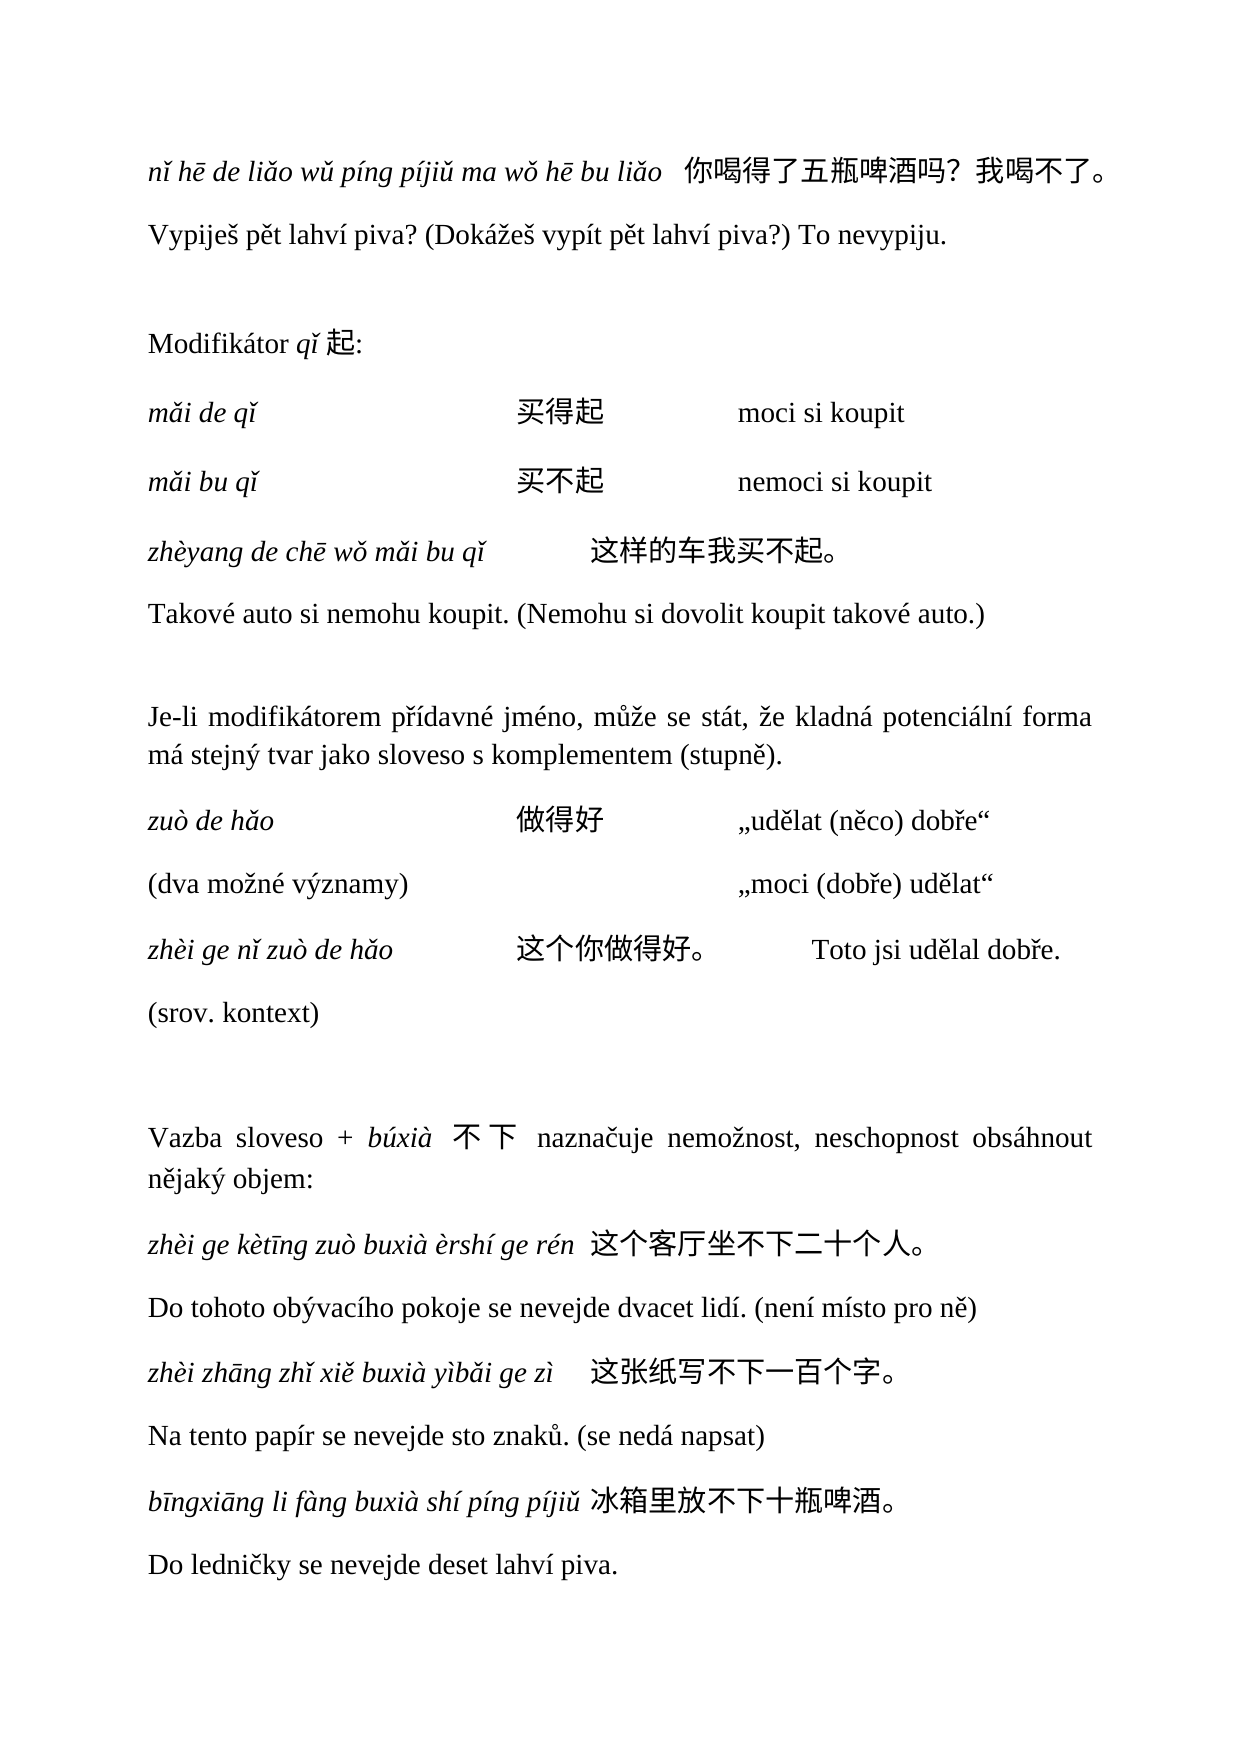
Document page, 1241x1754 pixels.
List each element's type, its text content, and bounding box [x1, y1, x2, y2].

text Vypiješ pět lahví piva? (Dokážeš vypít pět lahví piva?) To nevypiju. [148, 217, 1093, 251]
text Do tohoto obývacího pokoje se nevejde dvacet lidí. (není místo pro ně) [148, 1290, 1093, 1323]
text Do ledničky se nevejde deset lahví piva. [148, 1547, 1093, 1581]
text zhèi zhāng zhǐ xiě buxià yìbǎi ge zì 这张纸写不下一百个字。 [148, 1349, 1093, 1391]
text Vazba sloveso + búxià 不下 naznačuje nemožnost, neschopnost obsáhnout nějaký objem: [148, 1114, 1093, 1194]
text Na tento papír se nevejde sto znaků. (se nedá napsat) [148, 1418, 1093, 1452]
text zuò de hǎo 做得好 „udělat (něco) dobře“ [148, 797, 1093, 839]
text Je-li modifikátorem přídavné jméno, může se stát, že kladná potenciální forma má stejný tvar jako sloveso s komplementem (stupně). [148, 699, 1093, 771]
text zhèyang de chē wǒ mǎi bu qǐ 这样的车我买不起。 [148, 527, 1093, 569]
text Takové auto si nemohu koupit. (Nemohu si dovolit koupit takové auto.) [148, 597, 1093, 630]
text mǎi bu qǐ 买不起 nemoci si koupit [148, 458, 1093, 500]
text mǎi de qǐ 买得起 moci si koupit [148, 388, 1093, 431]
text zhèi ge nǐ zuò de hǎo 这个你做得好。 Toto jsi udělal dobře. [148, 926, 1093, 968]
text (dva možné významy) „moci (dobře) udělat“ [148, 866, 1093, 900]
text bīngxiāng li fàng buxià shí píng píjiǔ 冰箱里放不下十瓶啤酒。 [148, 1478, 1093, 1520]
text zhèi ge kètīng zuò buxià èrshí ge rén 这个客厅坐不下二十个人。 [148, 1220, 1093, 1263]
text Modifikátor qǐ 起: [148, 319, 1093, 361]
text (srov. kontext) [148, 995, 1093, 1028]
text nǐ hē de liǎo wǔ píng píjiǔ ma wǒ hē bu liǎo 你喝得了五瓶啤酒吗？我喝不了。 [148, 148, 1093, 190]
